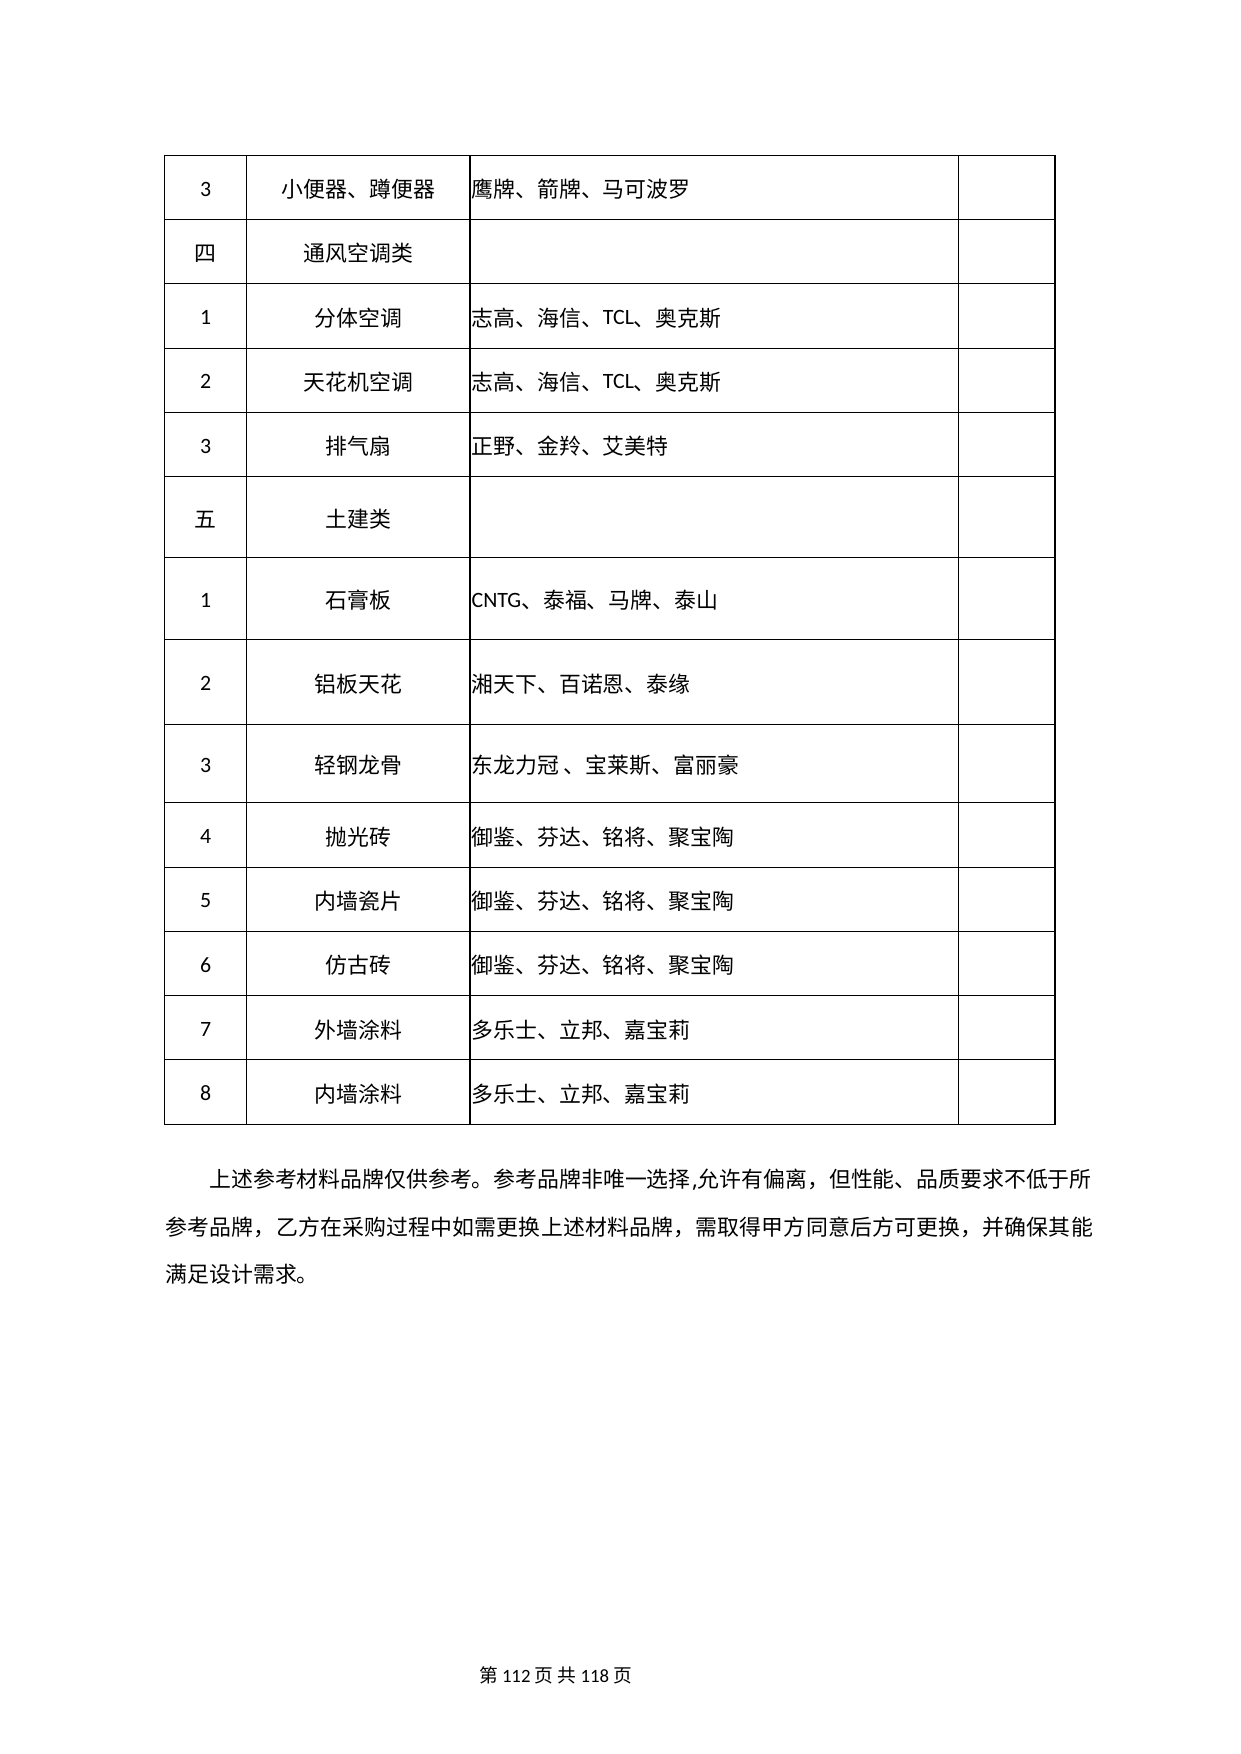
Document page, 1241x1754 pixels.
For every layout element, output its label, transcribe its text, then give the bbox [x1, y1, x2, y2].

table_cell 4 [165, 803, 246, 867]
table_cell 多乐士、立邦、嘉宝莉 [471, 996, 958, 1059]
table_cell [959, 349, 1054, 412]
table_cell [959, 220, 1054, 283]
table_cell 土建类 [247, 477, 469, 557]
table_cell 8 [165, 1060, 246, 1124]
table_cell 志高、海信、TCL、奥克斯 [471, 284, 958, 347]
table_cell 3 [165, 725, 246, 802]
table_cell 鹰牌、箭牌、马可波罗 [471, 156, 958, 219]
table_cell 7 [165, 996, 246, 1059]
table_cell 湘天下、百诺恩、泰缘 [471, 640, 958, 724]
table_cell 1 [165, 284, 246, 347]
table_cell 抛光砖 [247, 803, 469, 867]
table_cell [959, 477, 1054, 557]
table_cell [959, 1060, 1054, 1124]
table_cell [959, 156, 1054, 219]
table_cell [959, 868, 1054, 931]
table_cell 轻钢龙骨 [247, 725, 469, 802]
table_cell [959, 725, 1054, 802]
table_cell 志高、海信、TCL、奥克斯 [471, 349, 958, 412]
table_cell 6 [165, 932, 246, 995]
table_cell 天花机空调 [247, 349, 469, 412]
table_cell 仿古砖 [247, 932, 469, 995]
table_cell 3 [165, 413, 246, 476]
table_cell 1 [165, 558, 246, 638]
table_cell 内墙瓷片 [247, 868, 469, 931]
table_cell 东龙力冠 、宝莱斯、富丽豪 [471, 725, 958, 802]
text 上述参考材料品牌仅供参考。参考品牌非唯一选择,允许有偏离，但性能、品质要求不低于所参考品牌，乙方在采购过程中如需更换上述材料品牌，需取得甲方同意后方可更换，并确保其能满足设计需求。 [165, 1162, 1093, 1289]
table_cell 五 [165, 477, 246, 557]
table_cell 外墙涂料 [247, 996, 469, 1059]
table_cell [959, 803, 1054, 867]
table_cell [471, 477, 958, 557]
table_cell 御鉴、芬达、铭将、聚宝陶 [471, 868, 958, 931]
table_cell 石膏板 [247, 558, 469, 638]
table_cell 3 [165, 156, 246, 219]
table_cell 通风空调类 [247, 220, 469, 283]
table_cell CNTG、泰福、马牌、泰山 [471, 558, 958, 638]
table_cell 小便器、蹲便器 [247, 156, 469, 219]
table_cell 正野、金羚、艾美特 [471, 413, 958, 476]
table_cell [959, 996, 1054, 1059]
table_cell [959, 640, 1054, 724]
table_cell 四 [165, 220, 246, 283]
table_cell 御鉴、芬达、铭将、聚宝陶 [471, 803, 958, 867]
table_cell [959, 284, 1054, 347]
table_cell 铝板天花 [247, 640, 469, 724]
table_cell 2 [165, 349, 246, 412]
table_cell 5 [165, 868, 246, 931]
table_cell 分体空调 [247, 284, 469, 347]
table_cell [959, 413, 1054, 476]
table_cell 多乐士、立邦、嘉宝莉 [471, 1060, 958, 1124]
table_cell [471, 220, 958, 283]
table_cell 御鉴、芬达、铭将、聚宝陶 [471, 932, 958, 995]
table_cell [959, 932, 1054, 995]
table_cell [959, 558, 1054, 638]
table_cell 2 [165, 640, 246, 724]
table_cell 内墙涂料 [247, 1060, 469, 1124]
table_cell 排气扇 [247, 413, 469, 476]
